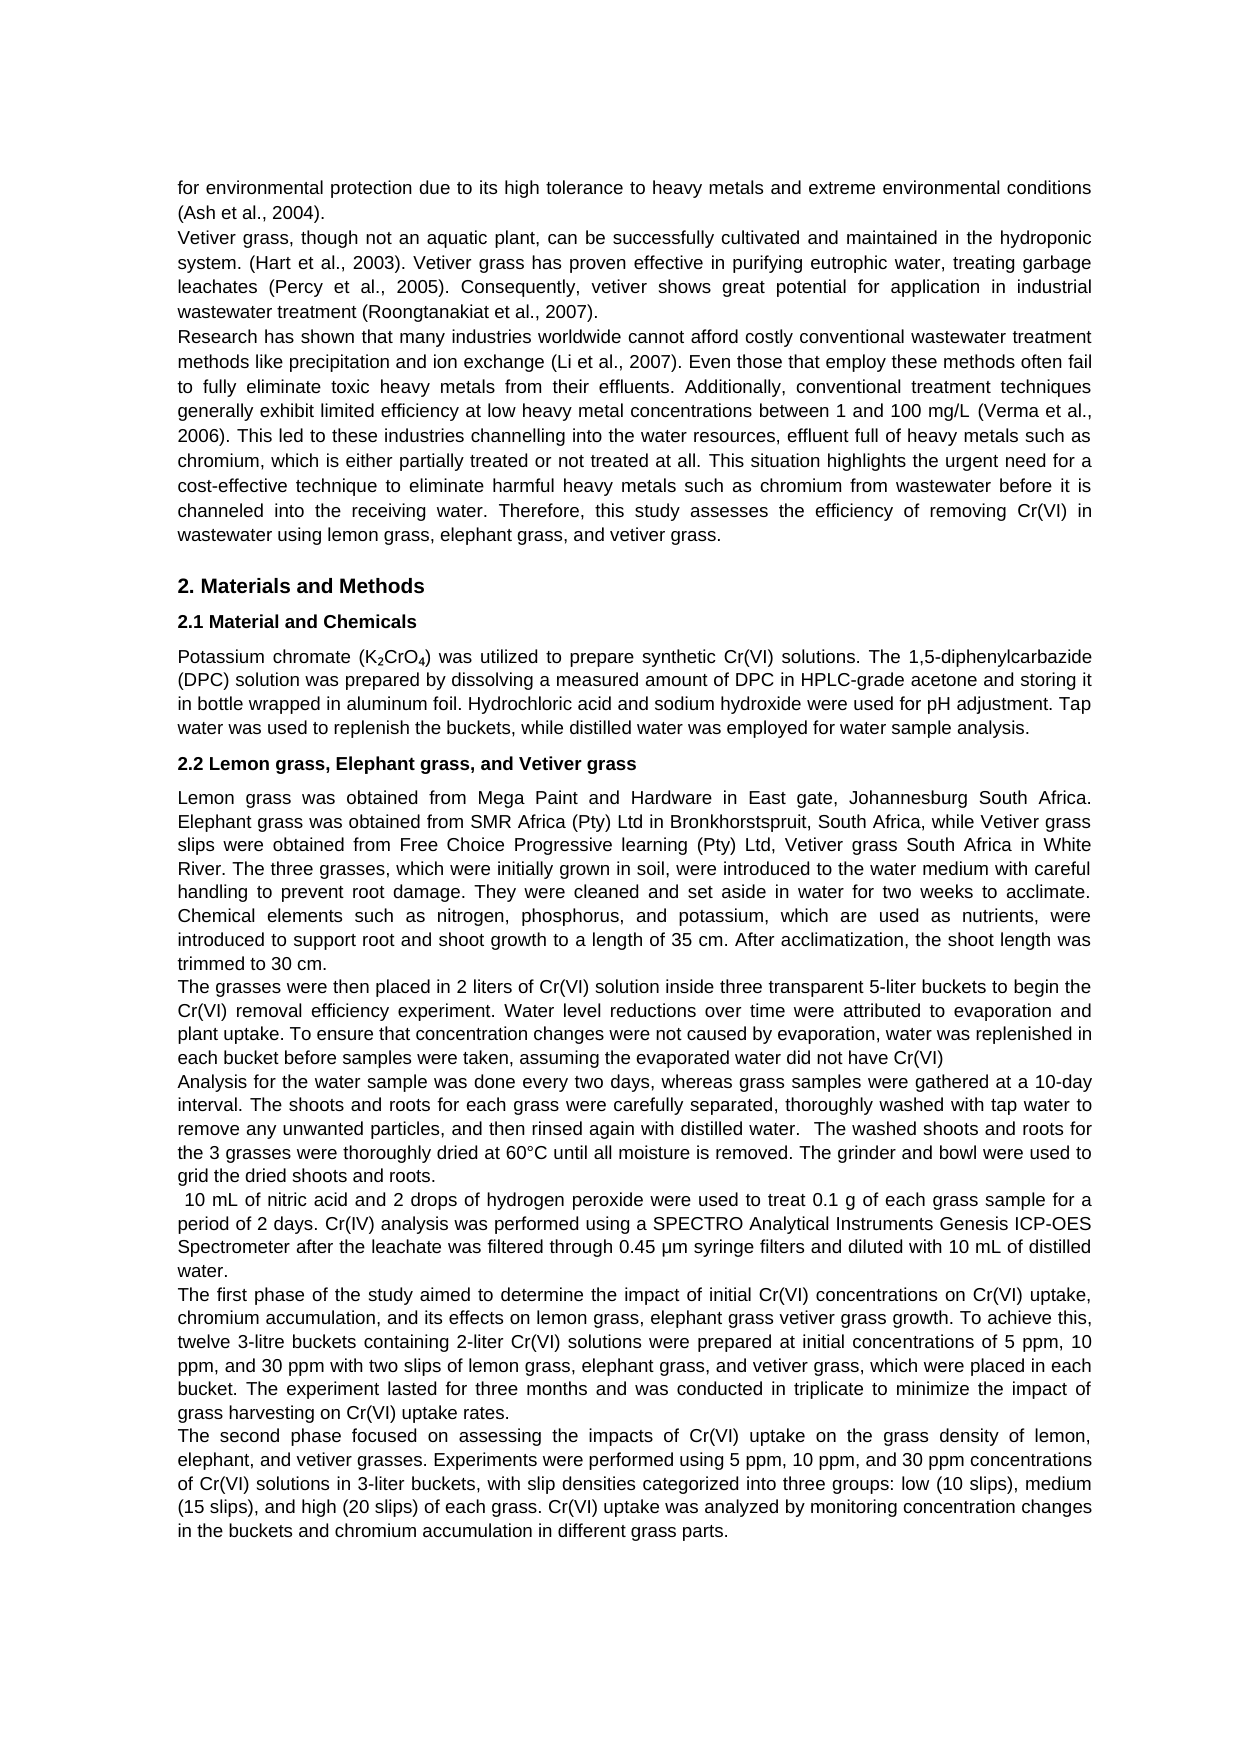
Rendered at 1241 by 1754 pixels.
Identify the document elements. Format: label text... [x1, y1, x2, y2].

text 10 mL of nitric acid and 2 drops of hydrogen peroxide were used to treat 0.1 g of each grass sample for a period of 2 days. Cr(IV) analysis was performed using a SPECTRO Analytical Instruments Genesis ICP-OES Spectrometer after the leachate was filtered through 0.45 μm syringe filters and diluted with 10 mL of distilled water. [177, 1189, 1092, 1281]
subtitle Materials and Methods [177, 574, 1092, 598]
text Research has shown that many industries worldwide cannot afford costly conventional wastewater treatment methods like precipitation and ion exchange (Li et al., 2007). Even those that employ these methods often fail to fully eliminate toxic heavy metals from their effluents. Additionally, conventional treatment techniques generally exhibit limited efficiency at low heavy metal concentrations between 1 and 100 mg/L (Verma et al., 2006). This led to these industries channelling into the water resources, effluent full of heavy metals such as chromium, which is either partially treated or not treated at all. This situation highlights the urgent need for a cost-effective technique to eliminate harmful heavy metals such as chromium from wastewater before it is channeled into the receiving water. Therefore, this study assesses the efficiency of removing Cr(VI) in wastewater using lemon grass, elephant grass, and vetiver grass. [177, 326, 1092, 546]
text The first phase of the study aimed to determine the impact of initial Cr(VI) concentrations on Cr(VI) uptake, chromium accumulation, and its effects on lemon grass, elephant grass vetiver grass growth. To achieve this, twelve 3-litre buckets containing 2-liter Cr(VI) solutions were prepared at initial concentrations of 5 ppm, 10 ppm, and 30 ppm with two slips of lemon grass, elephant grass, and vetiver grass, which were placed in each bucket. The experiment lasted for three months and was conducted in triplicate to minimize the impact of grass harvesting on Cr(VI) uptake rates. [177, 1283, 1092, 1423]
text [177, 177, 1092, 223]
subtitle Material and Chemicals [177, 611, 1092, 632]
text Vetiver grass, though not an aquatic plant, can be successfully cultivated and maintained in the hydroponic system. (Hart et al., 2003). Vetiver grass has proven effective in purifying eutrophic water, treating garbage leachates (Percy et al., 2005). Consequently, vetiver shows great potential for application in industrial wastewater treatment (Roongtanakiat et al., 2007). [177, 227, 1092, 323]
text The second phase focused on assessing the impacts of Cr(VI) uptake on the grass density of lemon, elephant, and vetiver grasses. Experiments were performed using 5 ppm, 10 ppm, and 30 ppm concentrations of Cr(VI) solutions in 3-liter buckets, with slip densities categorized into three groups: low (10 slips), medium (15 slips), and high (20 slips) of each grass. Cr(VI) uptake was analyzed by monitoring concentration changes in the buckets and chromium accumulation in different grass parts. [177, 1425, 1092, 1541]
text Potassium chromate (K₂CrO₄) was utilized to prepare synthetic Cr(VI) solutions. The 1,5-diphenylcarbazide (DPC) solution was prepared by dissolving a measured amount of DPC in HPLC-grade acetone and storing it in bottle wrapped in aluminum foil. Hydrochloric acid and sodium hydroxide were used for pH adjustment. Tap water was used to replenish the buckets, while distilled water was employed for water sample analysis. [177, 644, 1092, 738]
text Lemon grass was obtained from Mega Paint and Hardware in East gate, Johannesburg South Africa. Elephant grass was obtained from SMR Africa (Pty) Ltd in Bronkhorstspruit, South Africa, while Vetiver grass slips were obtained from Free Choice Progressive learning (Pty) Ltd, Vetiver grass South Africa in White River. The three grasses, which were initially grown in soil, were introduced to the water medium with careful handling to prevent root damage. They were cleaned and set aside in water for two weeks to acclimate. Chemical elements such as nitrogen, phosphorus, and potassium, which are used as nutrients, were introduced to support root and shoot growth to a length of 35 cm. After acclimatization, the shoot length was trimmed to 30 cm. [177, 787, 1092, 974]
text The grasses were then placed in 2 liters of Cr(VI) solution inside three transparent 5-liter buckets to begin the Cr(VI) removal efficiency experiment. Water level reductions over time were attributed to evaporation and plant uptake. To ensure that concentration changes were not caused by evaporation, water was replenished in each bucket before samples were taken, assuming the evaporated water did not have Cr(VI) [177, 976, 1092, 1068]
subtitle Lemon grass, Elephant grass, and Vetiver grass [177, 753, 1092, 774]
text Analysis for the water sample was done every two days, whereas grass samples were gathered at a 10-day interval. The shoots and roots for each grass were carefully separated, thoroughly washed with tap water to remove any unwanted particles, and then rinsed again with distilled water. The washed shoots and roots for the 3 grasses were thoroughly dried at 60°C until all moisture is removed. The grinder and bowl were used to grid the dried shoots and roots. [177, 1071, 1092, 1187]
